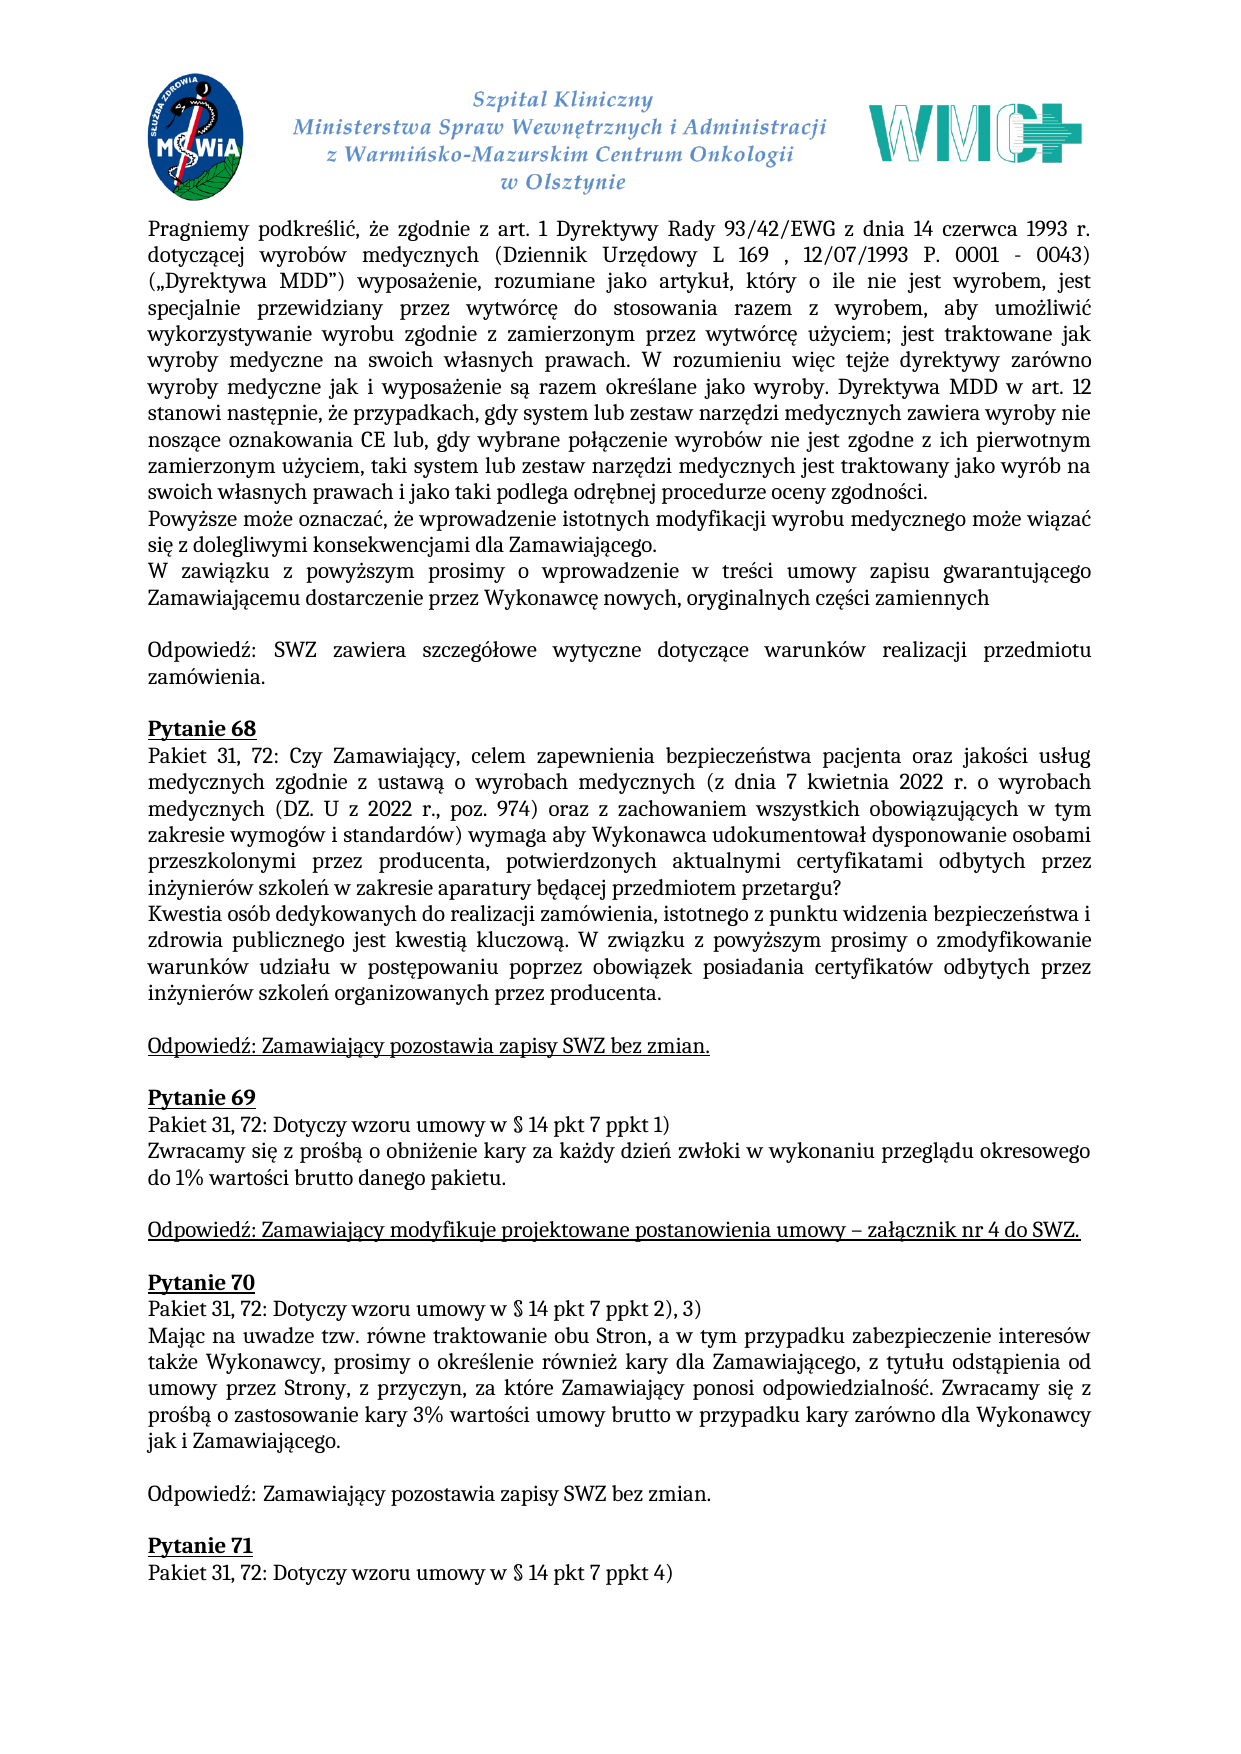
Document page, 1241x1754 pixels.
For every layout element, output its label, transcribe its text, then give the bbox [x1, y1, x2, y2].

text Pytanie 70 [148, 1270, 1093, 1296]
text Mając na uwadze tzw. równe traktowanie obu Stron, a w tym przypadku zabezpieczenie interesów także Wykonawcy, prosimy o określenie również kary dla Zamawiającego, z tytułu odstąpienia od umowy przez Strony, z przyczyn, za które Zamawiający ponosi odpowiedzialność. Zwracamy się z prośbą o zastosowanie kary 3% wartości umowy brutto w przypadku kary zarówno dla Wykonawcy jak i Zamawiającego. [148, 1322, 1093, 1454]
text Kwestia osób dedykowanych do realizacji zamówienia, istotnego z punktu widzenia bezpieczeństwa i zdrowia publicznego jest kwestią kluczową. W związku z powyższym prosimy o zmodyfikowanie warunków udziału w postępowaniu poprzez obowiązek posiadania certyfikatów odbytych przez inżynierów szkoleń organizowanych przez producenta. [148, 901, 1093, 1006]
text Pakiet 31, 72: Dotyczy wzoru umowy w § 14 pkt 7 ppkt 1) [148, 1112, 1093, 1138]
text Powyższe może oznaczać, że wprowadzenie istotnych modyfikacji wyrobu medycznego może wiązać się z dolegliwymi konsekwencjami dla Zamawiającego. [148, 505, 1093, 558]
text Pakiet 31, 72: Dotyczy wzoru umowy w § 14 pkt 7 ppkt 4) [148, 1559, 1093, 1586]
text Odpowiedź: Zamawiający pozostawia zapisy SWZ bez zmian. [148, 1032, 1093, 1059]
text Pragniemy podkreślić, że zgodnie z art. 1 Dyrektywy Rady 93/42/EWG z dnia 14 czerwca 1993 r. dotyczącej wyrobów medycznych (Dziennik Urzędowy L 169 , 12/07/1993 P. 0001 - 0043) („Dyrektywa MDD”) wyposażenie, rozumiane jako artykuł, który o ile nie jest wyrobem, jest specjalnie przewidziany przez wytwórcę do stosowania razem z wyrobem, aby umożliwić wykorzystywanie wyrobu zgodnie z zamierzonym przez wytwórcę użyciem; jest traktowane jak wyroby medyczne na swoich własnych prawach. W rozumieniu więc tejże dyrektywy zarówno wyroby medyczne jak i wyposażenie są razem określane jako wyroby. Dyrektywa MDD w art. 12 stanowi następnie, że przypadkach, gdy system lub zestaw narzędzi medycznych zawiera wyroby nie noszące oznakowania CE lub, gdy wybrane połączenie wyrobów nie jest zgodne z ich pierwotnym zamierzonym użyciem, taki system lub zestaw narzędzi medycznych jest traktowany jako wyrób na swoich własnych prawach i jako taki podlega odrębnej procedurze oceny zgodności. [148, 216, 1093, 505]
text W zawiązku z powyższym prosimy o wprowadzenie w treści umowy zapisu gwarantującego Zamawiającemu dostarczenie przez Wykonawcę nowych, oryginalnych części zamiennych [148, 558, 1093, 611]
picture [147, 73, 1093, 216]
text Pakiet 31, 72: Dotyczy wzoru umowy w § 14 pkt 7 ppkt 2), 3) [148, 1296, 1093, 1322]
text Odpowiedź: Zamawiający modyfikuje projektowane postanowienia umowy – załącznik nr 4 do SWZ. [148, 1217, 1093, 1243]
text Zwracamy się z prośbą o obniżenie kary za każdy dzień zwłoki w wykonaniu przeglądu okresowego do 1% wartości brutto danego pakietu. [148, 1138, 1093, 1191]
text Pytanie 71 [148, 1533, 1093, 1559]
text Pytanie 68 [148, 716, 1093, 743]
text Pytanie 69 [148, 1085, 1093, 1112]
text Pakiet 31, 72: Czy Zamawiający, celem zapewnienia bezpieczeństwa pacjenta oraz jakości usług medycznych zgodnie z ustawą o wyrobach medycznych (z dnia 7 kwietnia 2022 r. o wyrobach medycznych (DZ. U z 2022 r., poz. 974) oraz z zachowaniem wszystkich obowiązujących w tym zakresie wymogów i standardów) wymaga aby Wykonawca udokumentował dysponowanie osobami przeszkolonymi przez producenta, potwierdzonych aktualnymi certyfikatami odbytych przez inżynierów szkoleń w zakresie aparatury będącej przedmiotem przetargu? [148, 743, 1093, 901]
text Odpowiedź: SWZ zawiera szczegółowe wytyczne dotyczące warunków realizacji przedmiotu zamówienia. [148, 637, 1093, 690]
text Odpowiedź: Zamawiający pozostawia zapisy SWZ bez zmian. [148, 1481, 1093, 1507]
